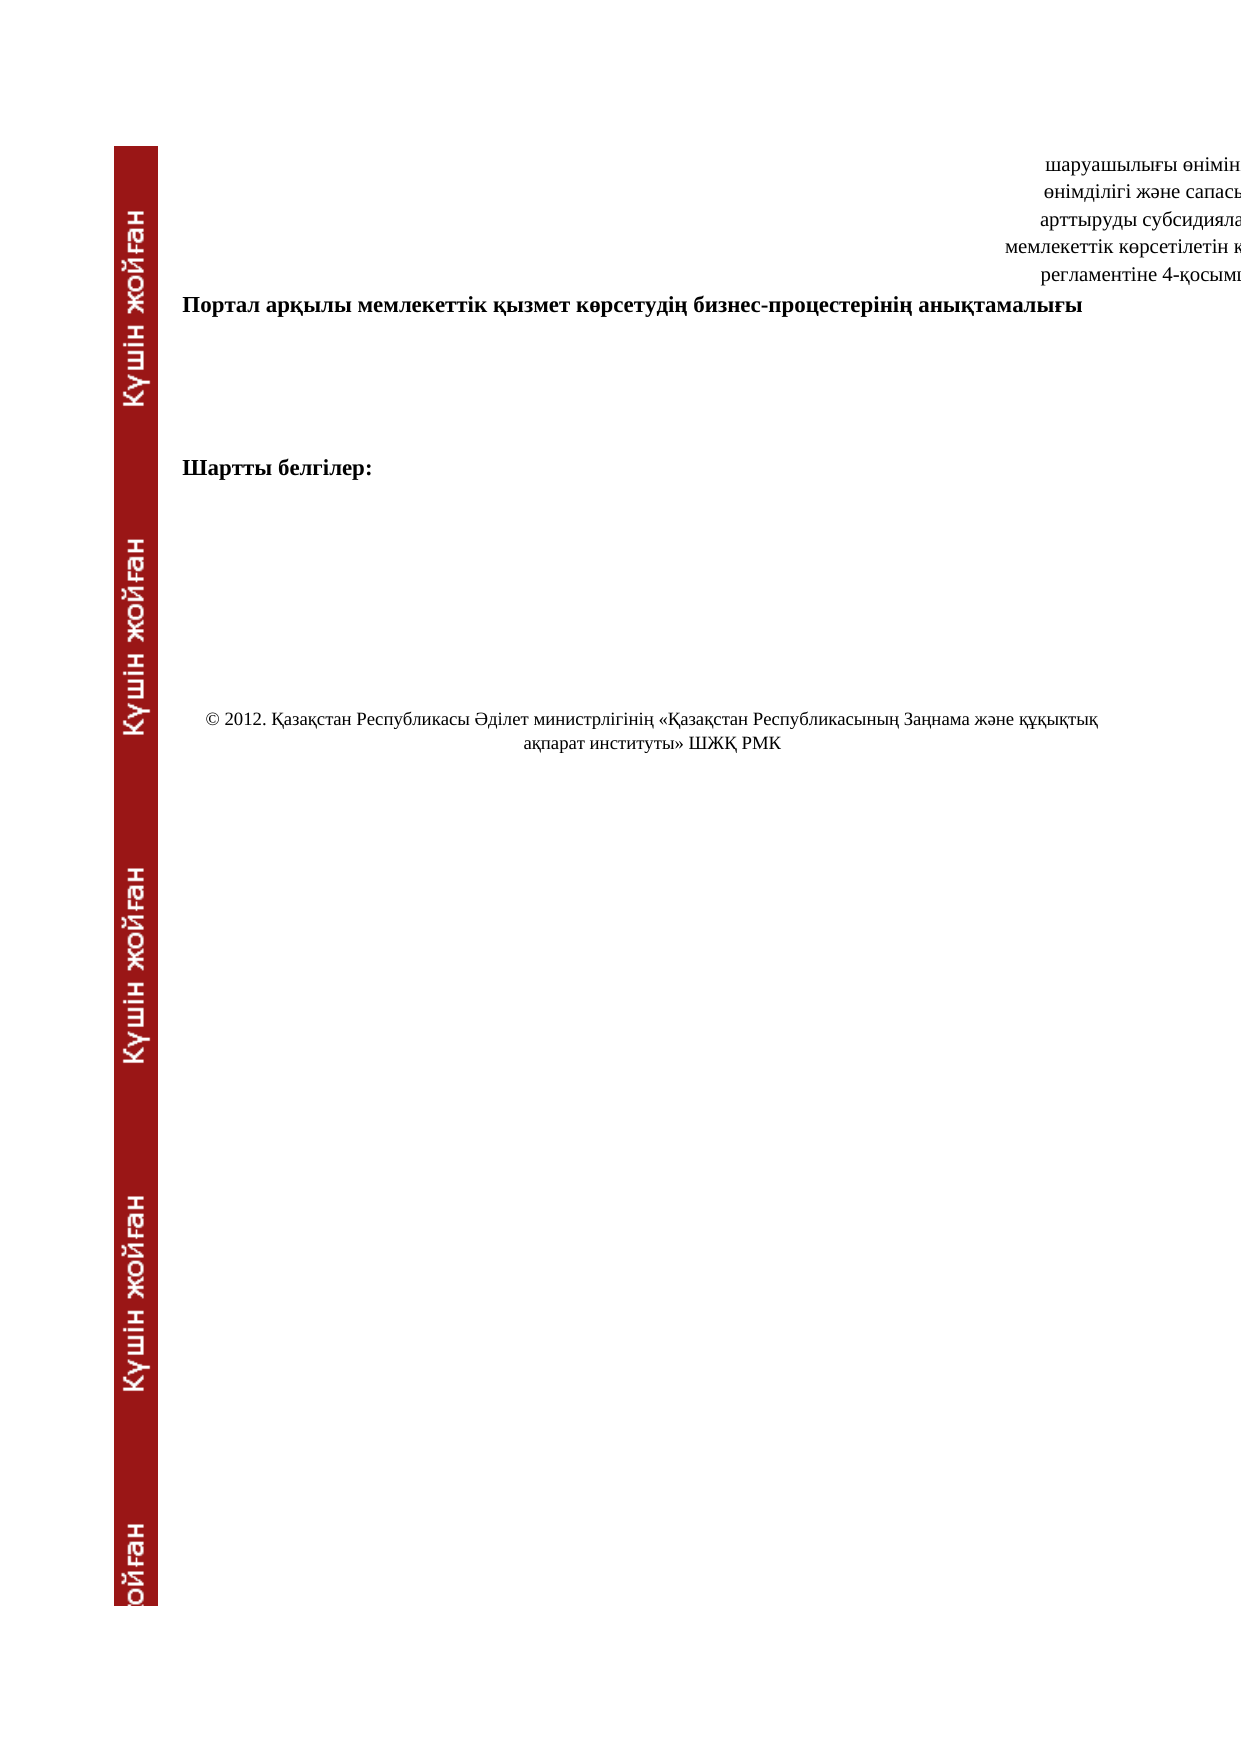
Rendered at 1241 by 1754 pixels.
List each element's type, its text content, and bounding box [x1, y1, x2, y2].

picture [114, 481, 158, 707]
text Шартты белгілер: [112, 454, 1128, 481]
text © 2012. Қазақстан Республикасы Әділет министрлігінің «Қазақстан Республикасының Заңнама және құқықтық ақпарат институты» ШЖҚ РМК [112, 707, 1128, 754]
picture [114, 318, 158, 454]
picture [114, 754, 158, 1606]
table_header [101, 150, 912, 291]
picture [114, 146, 158, 150]
text Портал арқылы мемлекеттік қызмет көрсетудің бизнес-процестерінің анықтамалығы [112, 291, 1128, 318]
